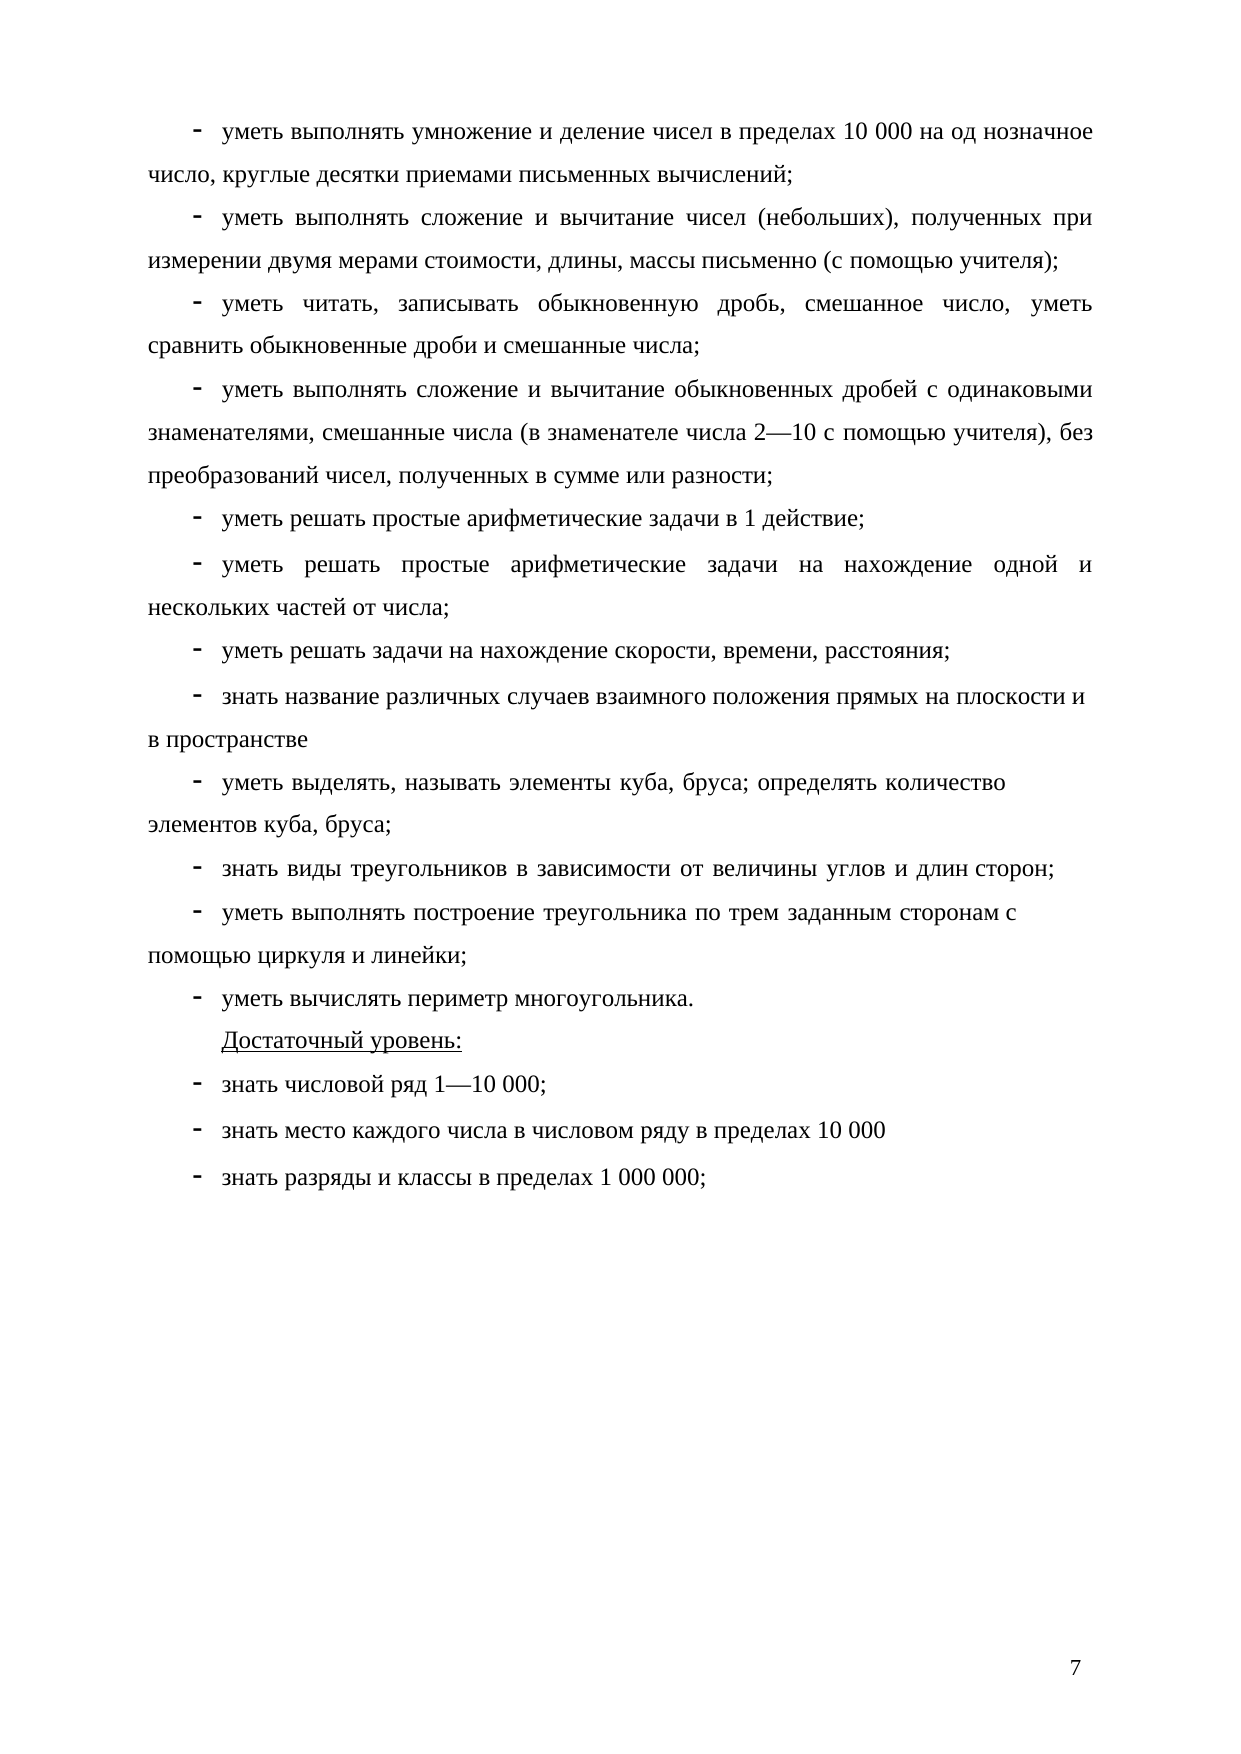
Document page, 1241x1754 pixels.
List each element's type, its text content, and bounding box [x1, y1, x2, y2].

list знать числовой ряд 1—10 000; [192, 1069, 1144, 1099]
list уметь выделять, называть элементы куба, бруса; определять количество элементов куба, бруса; [148, 767, 1093, 838]
list знать название различных случаев взаимного положения прямых на плоскости и в пространстве [148, 681, 1092, 753]
list уметь выполнять умножение и деление чисел в пределах 10 000 на од нозначное число, круглые десятки приемами письменных вычислений; [148, 116, 1093, 188]
list уметь вычислять периметр многоугольника. Достаточный уровень: [192, 983, 773, 1054]
list уметь решать задачи на нахождение скорости, времени, расстояния; [192, 635, 1144, 664]
list уметь решать простые арифметические задачи в 1 действие; [192, 503, 1144, 532]
list уметь выполнять сложение и вычитание чисел (небольших), полученных при измерении двумя мерами стоимости, длины, массы письменно (с помощью учителя); [148, 202, 1093, 274]
list уметь выполнять сложение и вычитание обыкновенных дробей с одинаковыми знаменателями, смешанные числа (в знаменателе числа 2—10 с помощью учителя), без преобразований чисел, полученных в сумме или разности; [148, 374, 1093, 489]
list знать разряды и классы в пределах 1 000 000; [192, 1162, 1144, 1191]
list уметь читать, записывать обыкновенную дробь, смешанное число, уметь сравнить обыкновенные дроби и смешанные числа; [148, 288, 1092, 359]
list знать место каждого числа в числовом ряду в пределах 10 000 [192, 1115, 1144, 1145]
list уметь выполнять построение треугольника по трем заданным сторонам с помощью циркуля и линейки; [148, 897, 1092, 968]
list уметь решать простые арифметические задачи на нахождение одной и нескольких частей от числа; [148, 549, 1093, 620]
list знать виды треугольников в зависимости от величины углов и длин сторон; [148, 853, 1092, 883]
